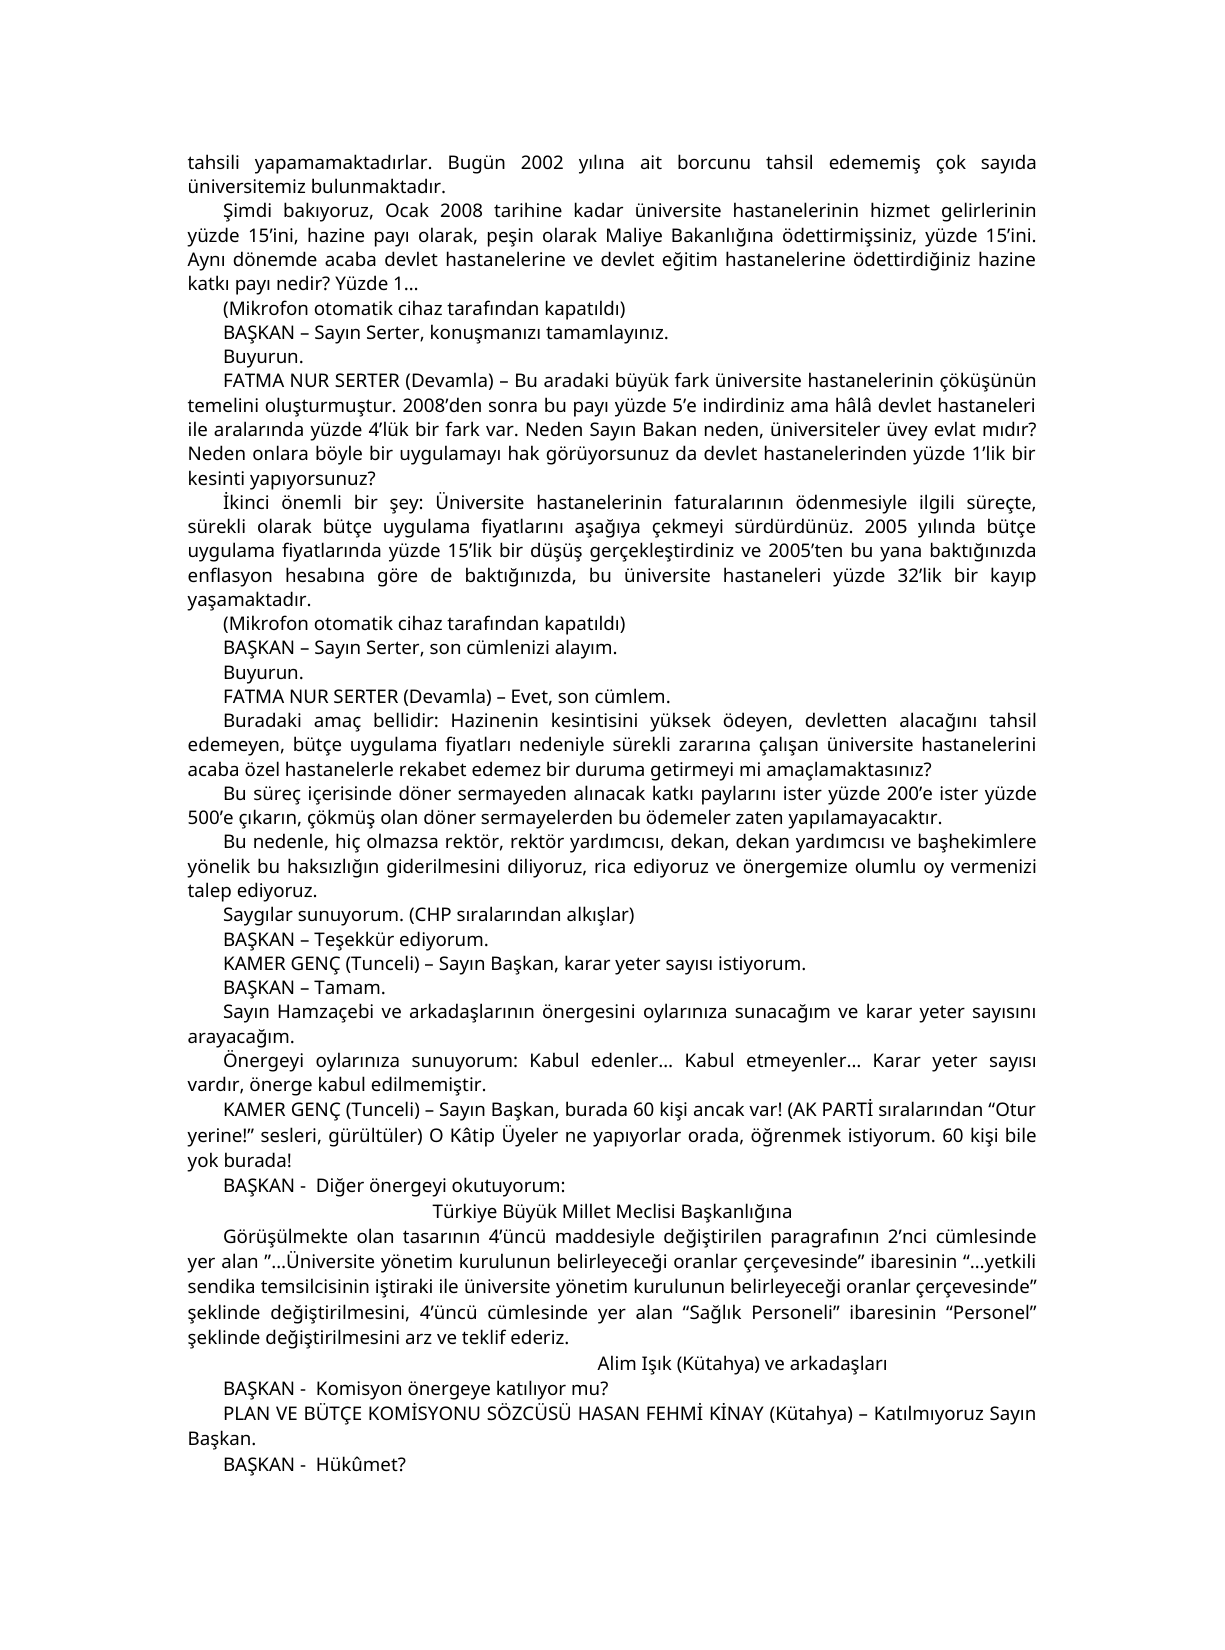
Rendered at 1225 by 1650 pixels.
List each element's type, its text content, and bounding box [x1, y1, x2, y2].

text BAŞKAN - Diğer önergeyi okutuyorum: [187, 1172, 1037, 1198]
text Alim Işık (Kütahya) ve arkadaşları [187, 1350, 1037, 1375]
text KAMER GENÇ (Tunceli) – Sayın Başkan, burada 60 kişi ancak var! (AK PARTİ sıralarından “Otur yerine!” sesleri, gürültüler) O Kâtip Üyeler ne yapıyorlar orada, öğrenmek istiyorum. 60 kişi bile yok burada! [187, 1097, 1037, 1172]
text FATMA NUR SERTER (Devamla) – Evet, son cümlem. [187, 684, 1037, 708]
text Şimdi bakıyoruz, Ocak 2008 tarihine kadar üniversite hastanelerinin hizmet gelirlerinin yüzde 15’ini, hazine payı olarak, peşin olarak Maliye Bakanlığına ödettirmişsiniz, yüzde 15’ini. Aynı dönemde acaba devlet hastanelerine ve devlet eğitim hastanelerine ödettirdiğiniz hazine katkı payı nedir? Yüzde 1… [187, 198, 1037, 296]
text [187, 150, 1037, 198]
text Görüşülmekte olan tasarının 4’üncü maddesiyle değiştirilen paragrafının 2’nci cümlesinde yer alan ”…Üniversite yönetim kurulunun belirleyeceği oranlar çerçevesinde” ibaresinin “…yetkili sendika temsilcisinin iştiraki ile üniversite yönetim kurulunun belirleyeceği oranlar çerçevesinde” şeklinde değiştirilmesini, 4’üncü cümlesinde yer alan “Sağlık Personeli” ibaresinin “Personel” şeklinde değiştirilmesini arz ve teklif ederiz. [187, 1223, 1037, 1350]
text BAŞKAN - Hükûmet? [187, 1451, 1037, 1476]
text Sayın Hamzaçebi ve arkadaşlarının önergesini oylarınıza sunacağım ve karar yeter sayısını arayacağım. [187, 999, 1037, 1048]
text (Mikrofon otomatik cihaz tarafından kapatıldı) [187, 296, 1037, 320]
text İkinci önemli bir şey: Üniversite hastanelerinin faturalarının ödenmesiyle ilgili süreçte, sürekli olarak bütçe uygulama fiyatlarını aşağıya çekmeyi sürdürdünüz. 2005 yılında bütçe uygulama fiyatlarında yüzde 15’lik bir düşüş gerçekleştirdiniz ve 2005’ten bu yana baktığınızda enflasyon hesabına göre de baktığınızda, bu üniversite hastaneleri yüzde 32’lik bir kayıp yaşamaktadır. [187, 490, 1037, 611]
text Bu süreç içerisinde döner sermayeden alınacak katkı paylarını ister yüzde 200’e ister yüzde 500’e çıkarın, çökmüş olan döner sermayelerden bu ödemeler zaten yapılamayacaktır. [187, 781, 1037, 829]
text Buyurun. [187, 344, 1037, 368]
text Bu nedenle, hiç olmazsa rektör, rektör yardımcısı, dekan, dekan yardımcısı ve başhekimlere yönelik bu haksızlığın giderilmesini diliyoruz, rica ediyoruz ve önergemize olumlu oy vermenizi talep ediyoruz. [187, 829, 1037, 902]
text FATMA NUR SERTER (Devamla) – Bu aradaki büyük fark üniversite hastanelerinin çöküşünün temelini oluşturmuştur. 2008’den sonra bu payı yüzde 5’e indirdiniz ama hâlâ devlet hastaneleri ile aralarında yüzde 4’lük bir fark var. Neden Sayın Bakan neden, üniversiteler üvey evlat mıdır? Neden onlara böyle bir uygulamayı hak görüyorsunuz da devlet hastanelerinden yüzde 1’lik bir kesinti yapıyorsunuz? [187, 368, 1037, 490]
text BAŞKAN – Sayın Serter, son cümlenizi alayım. [187, 635, 1037, 660]
text BAŞKAN - Komisyon önergeye katılıyor mu? [187, 1375, 1037, 1400]
text PLAN VE BÜTÇE KOMİSYONU SÖZCÜSÜ HASAN FEHMİ KİNAY (Kütahya) – Katılmıyoruz Sayın Başkan. [187, 1400, 1037, 1451]
text BAŞKAN – Sayın Serter, konuşmanızı tamamlayınız. [187, 320, 1037, 344]
text Saygılar sunuyorum. (CHP sıralarından alkışlar) [187, 902, 1037, 927]
text Türkiye Büyük Millet Meclisi Başkanlığına [187, 1198, 1037, 1223]
text Buradaki amaç bellidir: Hazinenin kesintisini yüksek ödeyen, devletten alacağını tahsil edemeyen, bütçe uygulama fiyatları nedeniyle sürekli zararına çalışan üniversite hastanelerini acaba özel hastanelerle rekabet edemez bir duruma getirmeyi mi amaçlamaktasınız? [187, 708, 1037, 781]
text BAŞKAN – Teşekkür ediyorum. [187, 927, 1037, 951]
text (Mikrofon otomatik cihaz tarafından kapatıldı) [187, 611, 1037, 635]
text BAŞKAN – Tamam. [187, 975, 1037, 999]
text KAMER GENÇ (Tunceli) – Sayın Başkan, karar yeter sayısı istiyorum. [187, 951, 1037, 975]
text Buyurun. [187, 660, 1037, 684]
text Önergeyi oylarınıza sunuyorum: Kabul edenler… Kabul etmeyenler… Karar yeter sayısı vardır, önerge kabul edilmemiştir. [187, 1048, 1037, 1097]
